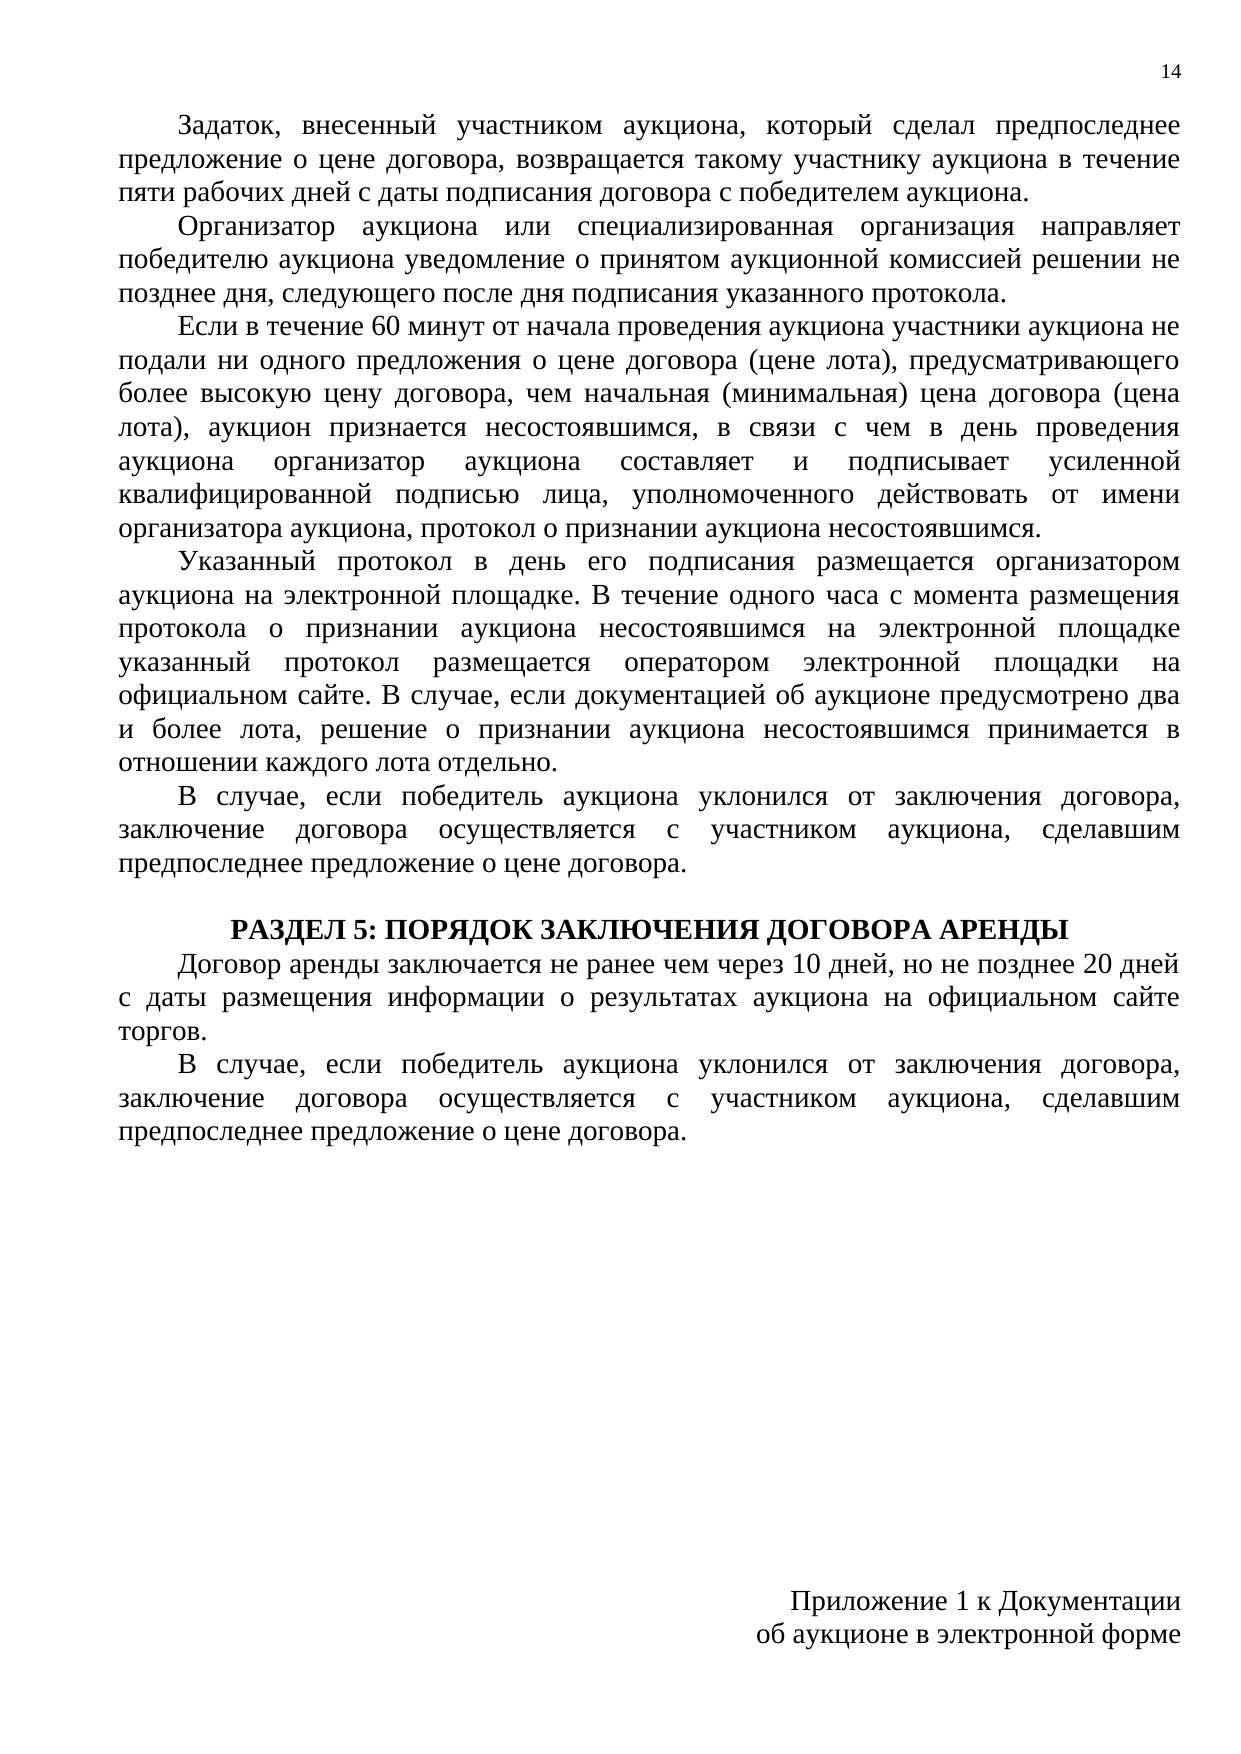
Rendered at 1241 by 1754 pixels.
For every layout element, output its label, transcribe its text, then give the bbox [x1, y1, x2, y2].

text В случае, если победитель аукциона уклонился от заключения договора, заключение договора осуществляется с участником аукциона, сделавшим предпоследнее предложение о цене договора. [118, 778, 1181, 879]
text Приложение 1 к Документации [118, 1583, 1181, 1617]
text Если в течение 60 минут от начала проведения аукциона участники аукциона не подали ни одного предложения о цене договора (цене лота), предусматривающего более высокую цену договора, чем начальная (минимальная) цена договора (цена лота), аукцион признается несостоявшимся, в связи с чем в день проведения аукциона организатор аукциона составляет и подписывает усиленной квалифицированной подписью лица, уполномоченного действовать от имени организатора аукциона, протокол о признании аукциона несостоявшимся. [118, 308, 1181, 543]
text Организатор аукциона или специализированная организация направляет победителю аукциона уведомление о принятом аукционной комиссией решении не позднее дня, следующего после дня подписания указанного протокола. [118, 208, 1181, 308]
text В случае, если победитель аукциона уклонился от заключения договора, заключение договора осуществляется с участником аукциона, сделавшим предпоследнее предложение о цене договора. [118, 1046, 1181, 1147]
text РАЗДЕЛ 5: ПОРЯДОК ЗАКЛЮЧЕНИЯ ДОГОВОРА АРЕНДЫ [118, 912, 1181, 946]
text Указанный протокол в день его подписания размещается организатором аукциона на электронной площадке. В течение одного часа с момента размещения протокола о признании аукциона несостоявшимся на электронной площадке указанный протокол размещается оператором электронной площадки на официальном сайте. В случае, если документацией об аукционе предусмотрено два и более лота, решение о признании аукциона несостоявшимся принимается в отношении каждого лота отдельно. [118, 543, 1181, 778]
text об аукционе в электронной форме [118, 1617, 1181, 1650]
text Договор аренды заключается не ранее чем через 10 дней, но не позднее 20 дней с даты размещения информации о результатах аукциона на официальном сайте торгов. [118, 946, 1181, 1046]
text Задаток, внесенный участником аукциона, который сделал предпоследнее предложение о цене договора, возвращается такому участнику аукциона в течение пяти рабочих дней с даты подписания договора с победителем аукциона. [118, 107, 1181, 208]
